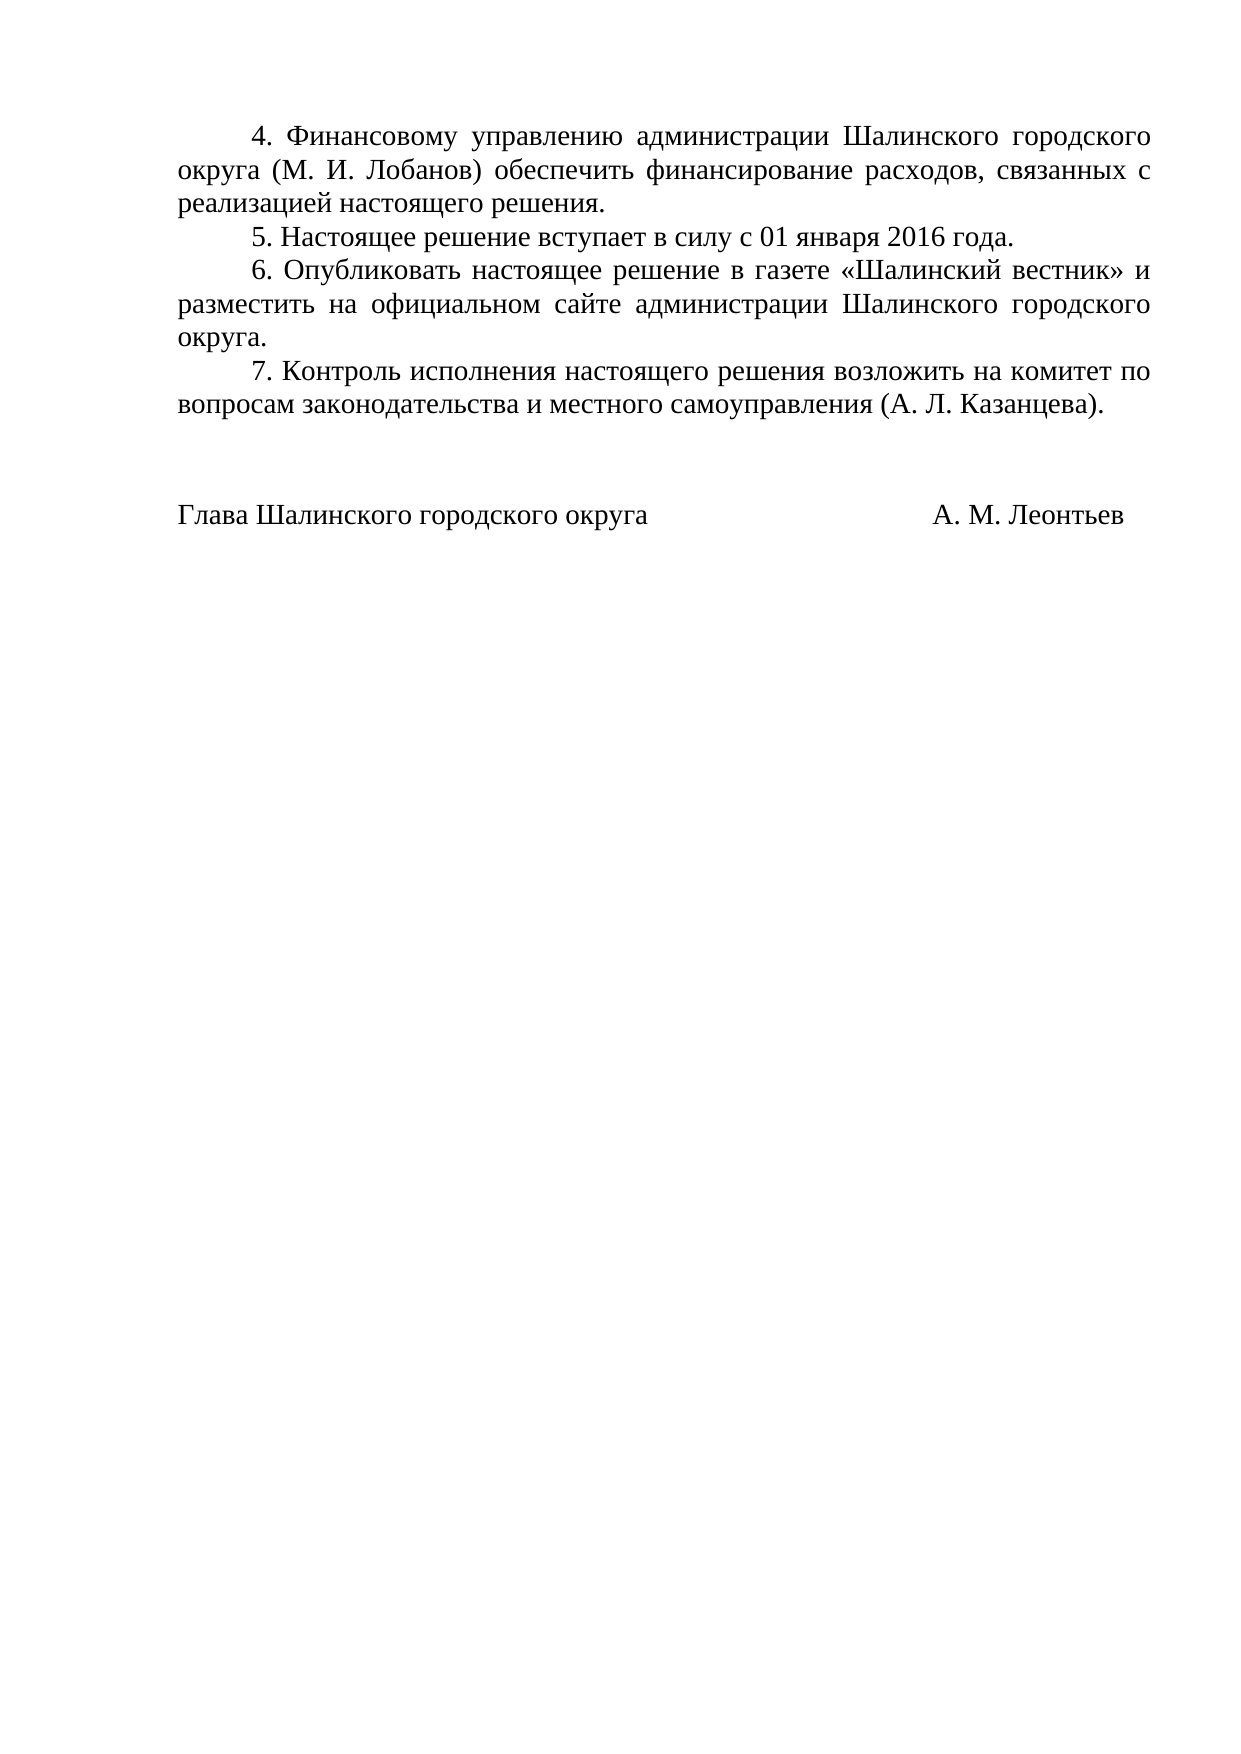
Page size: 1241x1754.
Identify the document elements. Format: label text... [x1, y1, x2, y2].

text 7. Контроль исполнения настоящего решения возложить на комитет по вопросам законодательства и местного самоуправления (А. Л. Казанцева). [177, 353, 1152, 420]
text 4. Финансовому управлению администрации Шалинского городского округа (М. И. Лобанов) обеспечить финансирование расходов, связанных с реализацией настоящего решения. [177, 118, 1152, 219]
text Глава Шалинского городского округа А. М. Леонтьев [177, 497, 1152, 531]
text 5. Настоящее решение вступает в силу с 01 января 2016 года. [177, 219, 1152, 252]
text 6. Опубликовать настоящее решение в газете «Шалинский вестник» и разместить на официальном сайте администрации Шалинского городского округа. [177, 252, 1152, 353]
